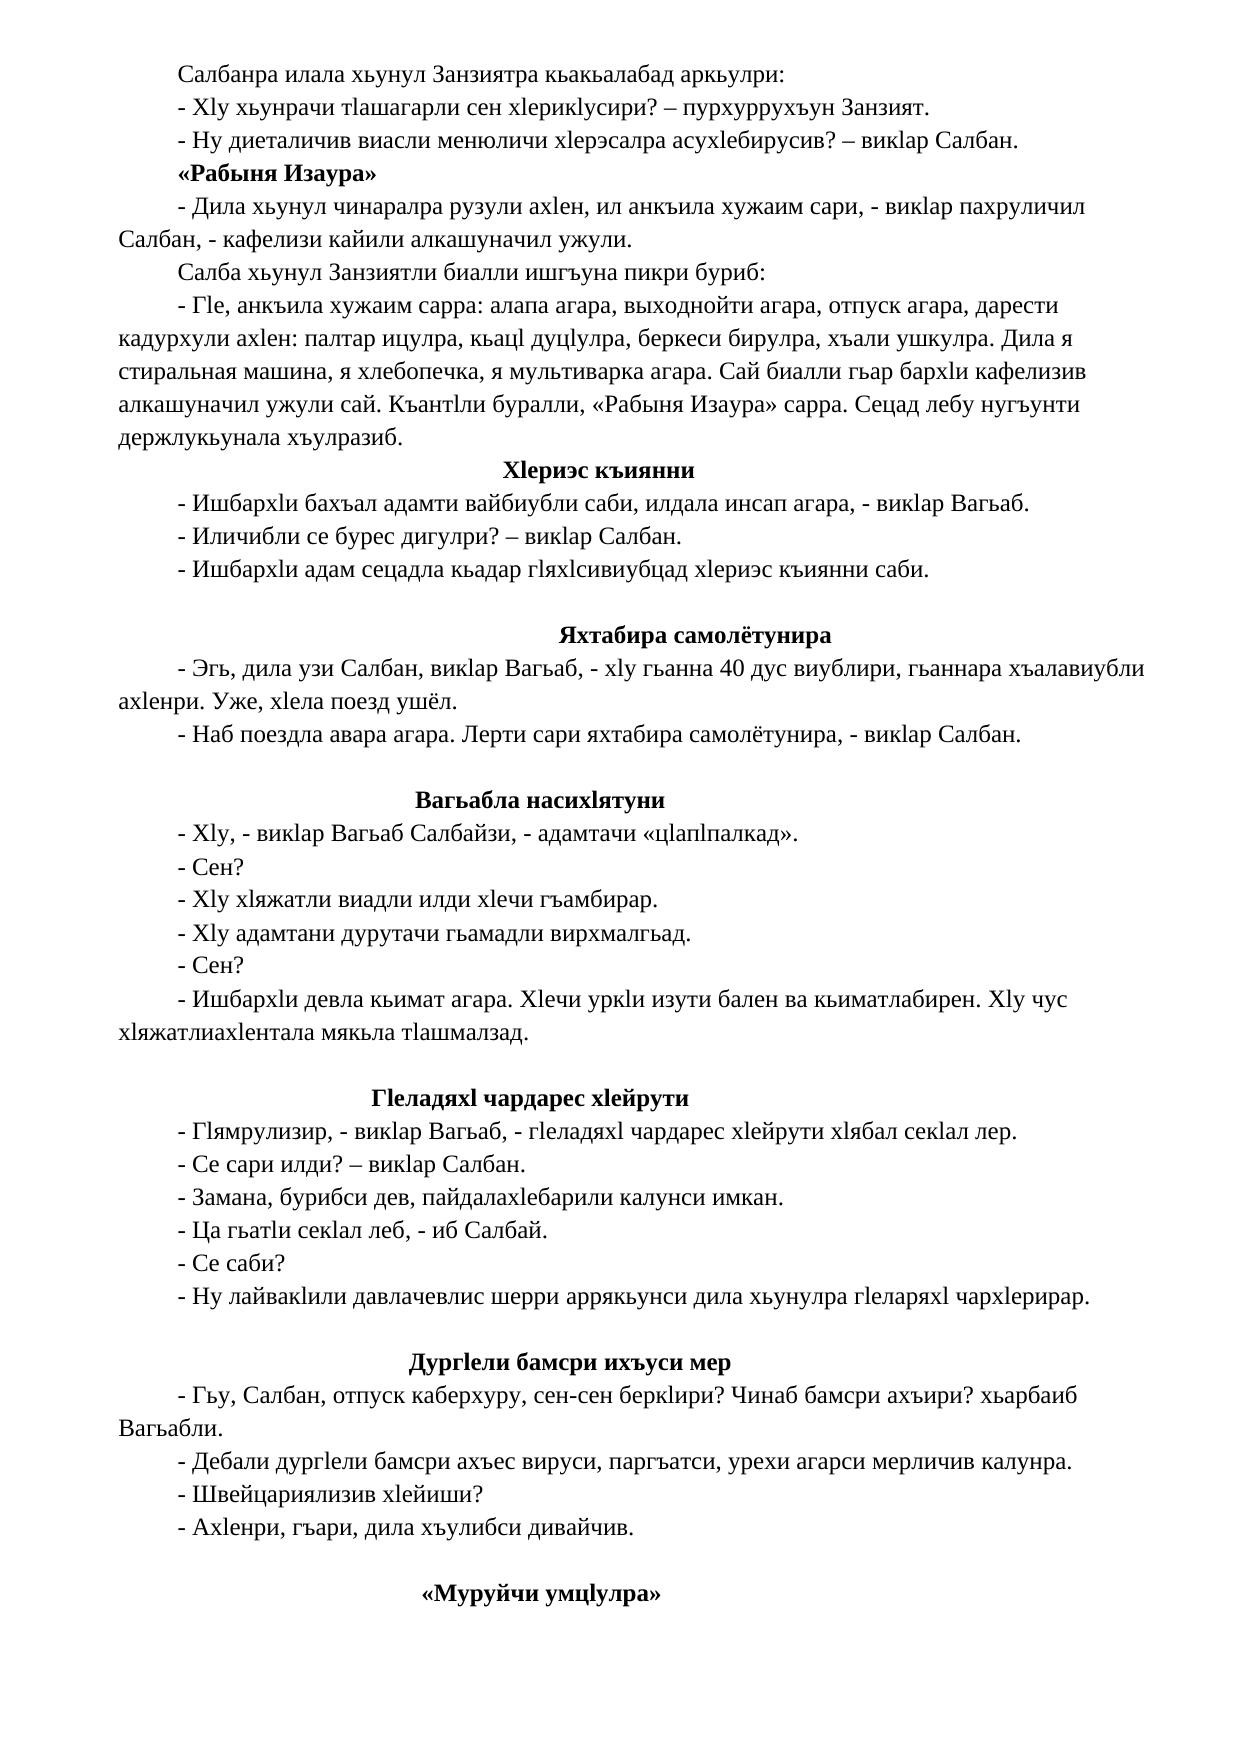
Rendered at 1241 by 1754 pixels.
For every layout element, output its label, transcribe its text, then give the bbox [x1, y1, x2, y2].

text - Ишбархlи бахъал адамти вайбиубли саби, илдала инсап агара, - викlар Вагьаб. [118, 488, 1152, 517]
text - Ну диеталичив виасли менюличи хlерэсалра асухlебирусив? – викlар Салбан. [118, 125, 1152, 154]
text Хlериэс къиянни [118, 455, 1152, 484]
text - Се сари илди? – викlар Салбан. [118, 1149, 1152, 1177]
text - Гlямрулизир, - викlар Вагьаб, - гlеладяхl чардарес хlейрути хlябал секlал лер. [118, 1116, 1152, 1144]
text Гlеладяхl чардарес хlейрути [118, 1083, 1152, 1111]
text Вагьабла насихlятуни [118, 786, 1152, 814]
text - Ишбархlи адам сецадла кьадар гlяхlсивиубцад хlериэс къиянни саби. [118, 554, 1152, 583]
text - Ахlенри, гъари, дила хъулибси дивайчив. [118, 1512, 1152, 1541]
text - Замана, бурибси дев, пайдалахlебарили калунси имкан. [118, 1182, 1152, 1211]
text - Эгь, дила узи Салбан, викlар Вагьаб, - хlу гьанна 40 дус виублири, гьаннара хъалавиубли ахlенри. Уже, хlела поезд ушёл. [118, 653, 1152, 715]
text - Дила хьунул чинаралра рузули ахlен, ил анкъила хужаим сари, - викlар пахруличил Салбан, - кафелизи кайили алкашуначил ужули. [118, 191, 1152, 253]
text - Наб поездла авара агара. Лерти сари яхтабира самолётунира, - викlар Салбан. [118, 719, 1152, 748]
text «Рабыня Изаура» [118, 158, 1152, 187]
text - Хlу адамтани дурутачи гьамадли вирхмалгьад. [118, 918, 1152, 946]
text Салба хьунул Занзиятли биалли ишгъуна пикри буриб: [118, 257, 1152, 286]
text - Иличибли се бурес дигулри? – викlар Салбан. [118, 521, 1152, 550]
text - Гlе, анкъила хужаим сарра: алапа агара, выходнойти агара, отпуск агара, дарести кадурхули ахlен: палтар ицулра, кьацl дуцlулра, беркеси бирулра, хъали ушкулра. Дила я стиральная машина, я хлебопечка, я мультиварка агара. Сай биалли гьар бархlи кафелизив алкашуначил ужули сай. Къантlли буралли, «Рабыня Изаура» сарра. Сецад лебу нугъунти держлукьунала хъулразиб. [118, 290, 1152, 451]
text - Ишбархlи девла кьимат агара. Хlечи уркlи изути бален ва кьиматлабирен. Хlу чус хlяжатлиахlентала мякьла тlашмалзад. [118, 984, 1152, 1045]
text Яхтабира самолётунира [118, 620, 1152, 649]
text Дургlели бамсри ихъуси мер [118, 1347, 1152, 1376]
text - Хlу, - викlар Вагьаб Салбайзи, - адамтачи «цlапlпалкад». [118, 818, 1152, 847]
text «Муруйчи умцlулра» [118, 1578, 1152, 1607]
text - Ца гьатlи секlал леб, - иб Салбай. [118, 1215, 1152, 1243]
text - Хlу хlяжатли виадли илди хlечи гъамбирар. [118, 884, 1152, 913]
text - Сен? [118, 951, 1152, 979]
text - Дебали дургlели бамсри ахъес вируси, паргъатси, урехи агарси мерличив калунра. [118, 1446, 1152, 1475]
text - Се саби? [118, 1248, 1152, 1277]
text Салбанра илала хьунул Занзиятра кьакьалабад аркьулри: [118, 59, 1152, 88]
text - Сен? [118, 852, 1152, 880]
text - Швейцариялизив хlейиши? [118, 1479, 1152, 1508]
text - Гьу, Салбан, отпуск каберхуру, сен-сен беркlири? Чинаб бамсри ахъири? хьарбаиб Вагьабли. [118, 1380, 1152, 1442]
text - Ну лайвакlили давлачевлис шерри аррякьунси дила хьунулра гlеларяхl чархlерирар. [118, 1281, 1152, 1309]
text - Хlу хьунрачи тlашагарли сен хlерикlусири? – пурхуррухъун Занзият. [118, 92, 1152, 121]
